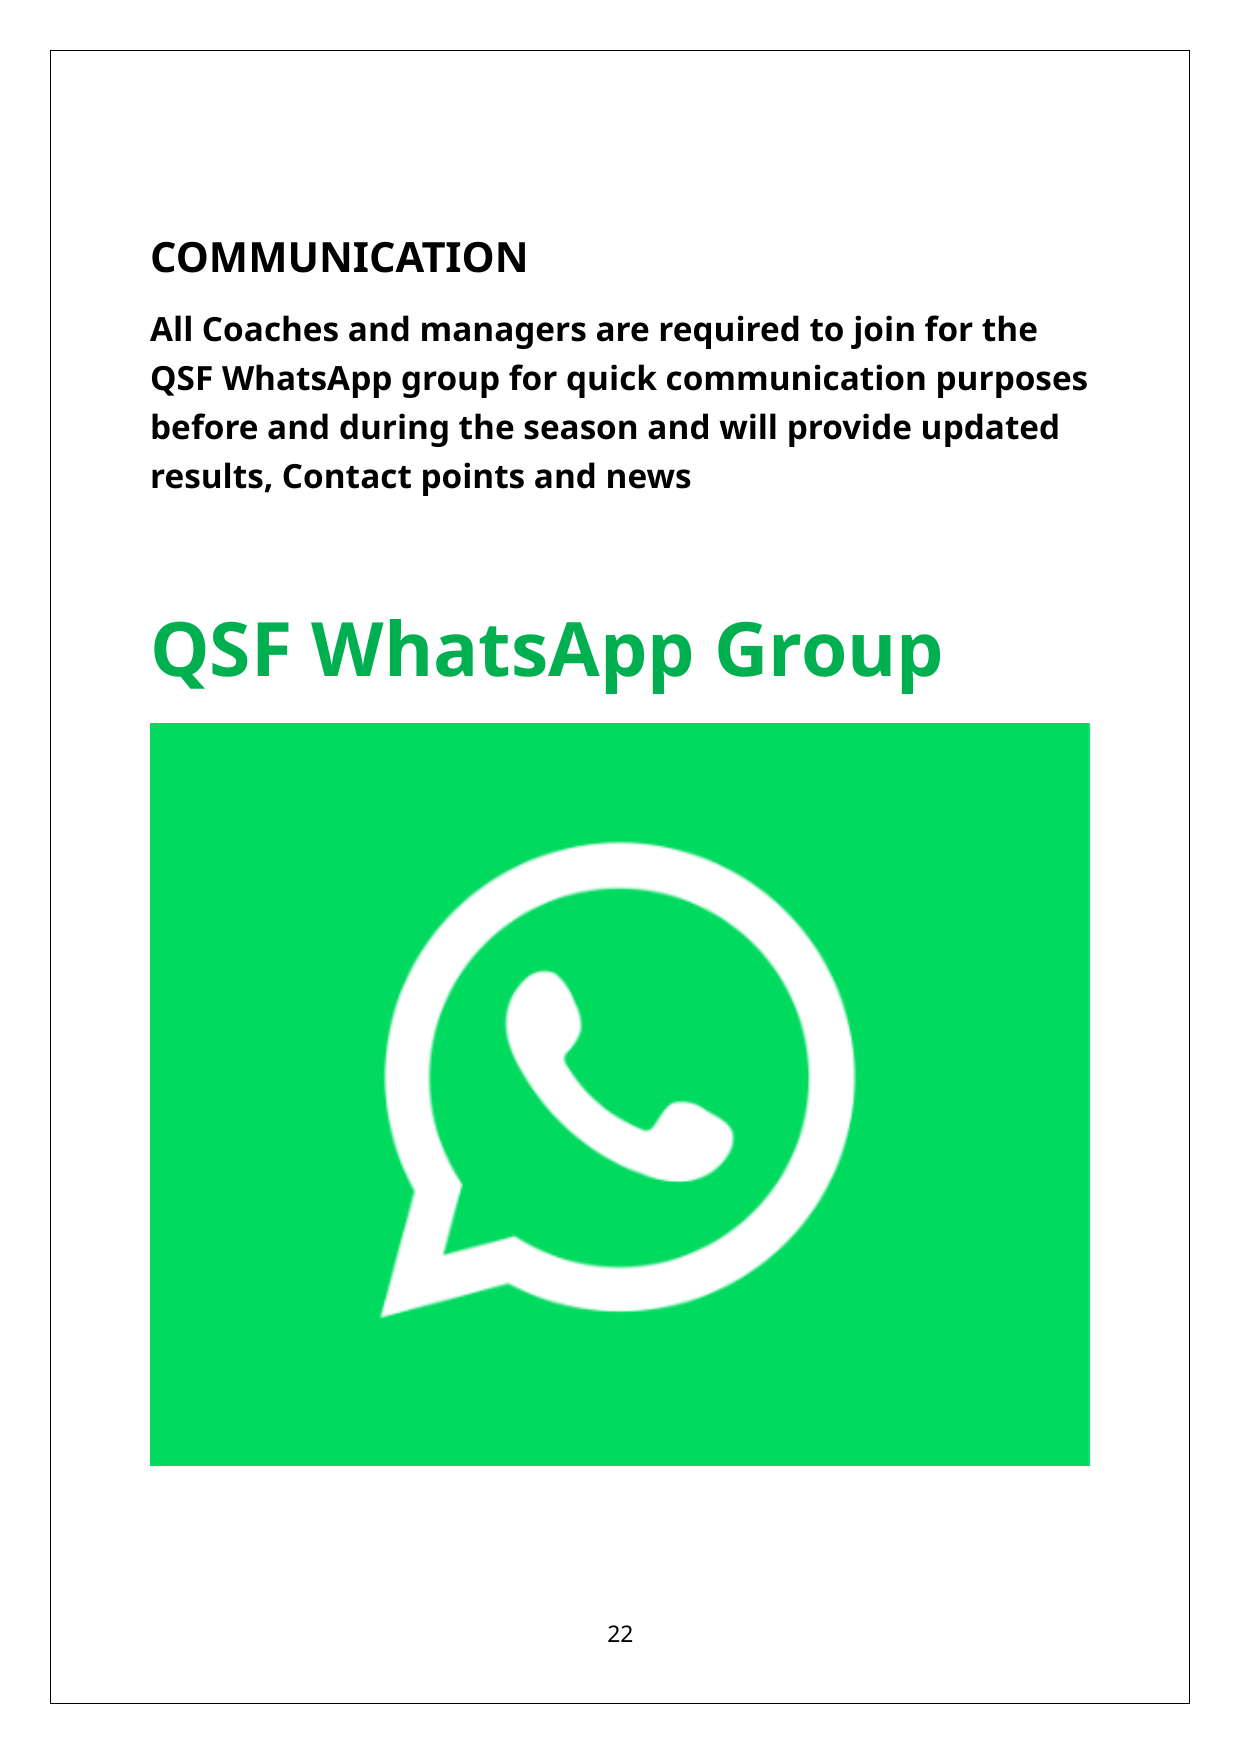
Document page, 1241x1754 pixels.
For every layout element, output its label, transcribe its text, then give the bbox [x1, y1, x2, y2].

picture [150, 723, 1091, 1466]
text All Coaches and managers are required to join for the QSF WhatsApp group for quick communication purposes before and during the season and will provide updated results, Contact points and news [150, 306, 1090, 498]
text COMMUNICATION [150, 228, 1090, 285]
text QSF WhatsApp Group [150, 596, 1090, 698]
